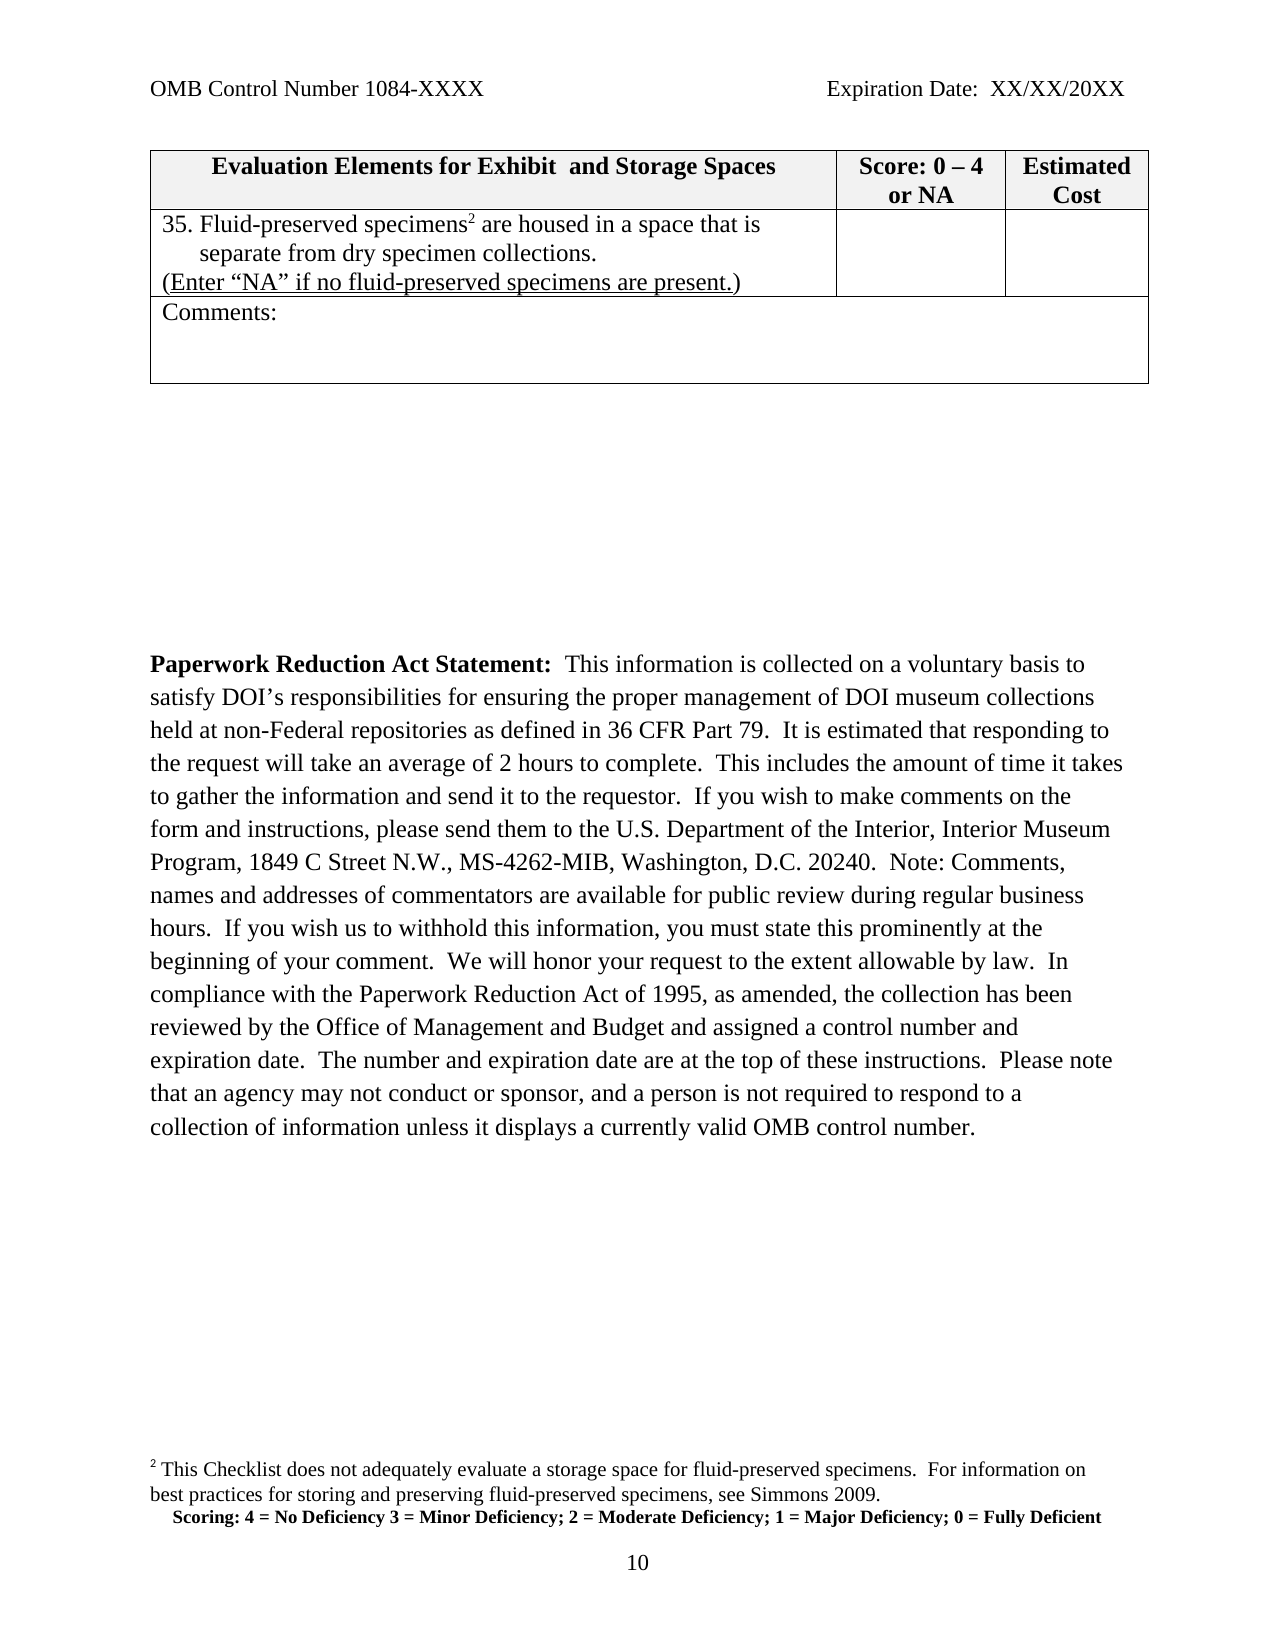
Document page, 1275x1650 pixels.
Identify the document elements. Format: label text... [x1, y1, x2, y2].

table_cell Evaluation Elements for Exhibit and Storage Spaces [151, 151, 836, 208]
table_cell Fluid-preserved specimens are housed in a space that is separate from dry specimen collections. (Enter “NA” if no fluid-preserved specimens are present.) [151, 210, 836, 296]
table_cell [1006, 210, 1148, 296]
table_cell Estimated Cost [1006, 151, 1148, 208]
text Paperwork Reduction Act Statement: This information is collected on a voluntary basis to satisfy DOI’s responsibilities for ensuring the proper management of DOI museum collections held at non-Federal repositories as defined in 36 CFR Part 79. It is estimated that responding to the request will take an average of 2 hours to complete. This includes the amount of time it takes to gather the information and send it to the requestor. If you wish to make comments on the form and instructions, please send them to the U.S. Department of the Interior, Interior Museum Program, 1849 C Street N.W., MS-4262-MIB, Washington, D.C. 20240. Note: Comments, names and addresses of commentators are available for public review during regular business hours. If you wish us to withhold this information, you must state this prominently at the beginning of your comment. We will honor your request to the extent allowable by law. In compliance with the Paperwork Reduction Act of 1995, as amended, the collection has been reviewed by the Office of Management and Budget and assigned a control number and expiration date. The number and expiration date are at the top of these instructions. Please note that an agency may not conduct or sponsor, and a person is not required to respond to a collection of information unless it displays a currently valid OMB control number. [150, 649, 1125, 1140]
table_cell Score: 0 – 4 or NA [837, 151, 1005, 208]
table_cell [837, 210, 1005, 296]
table_cell Comments: [151, 297, 1148, 383]
